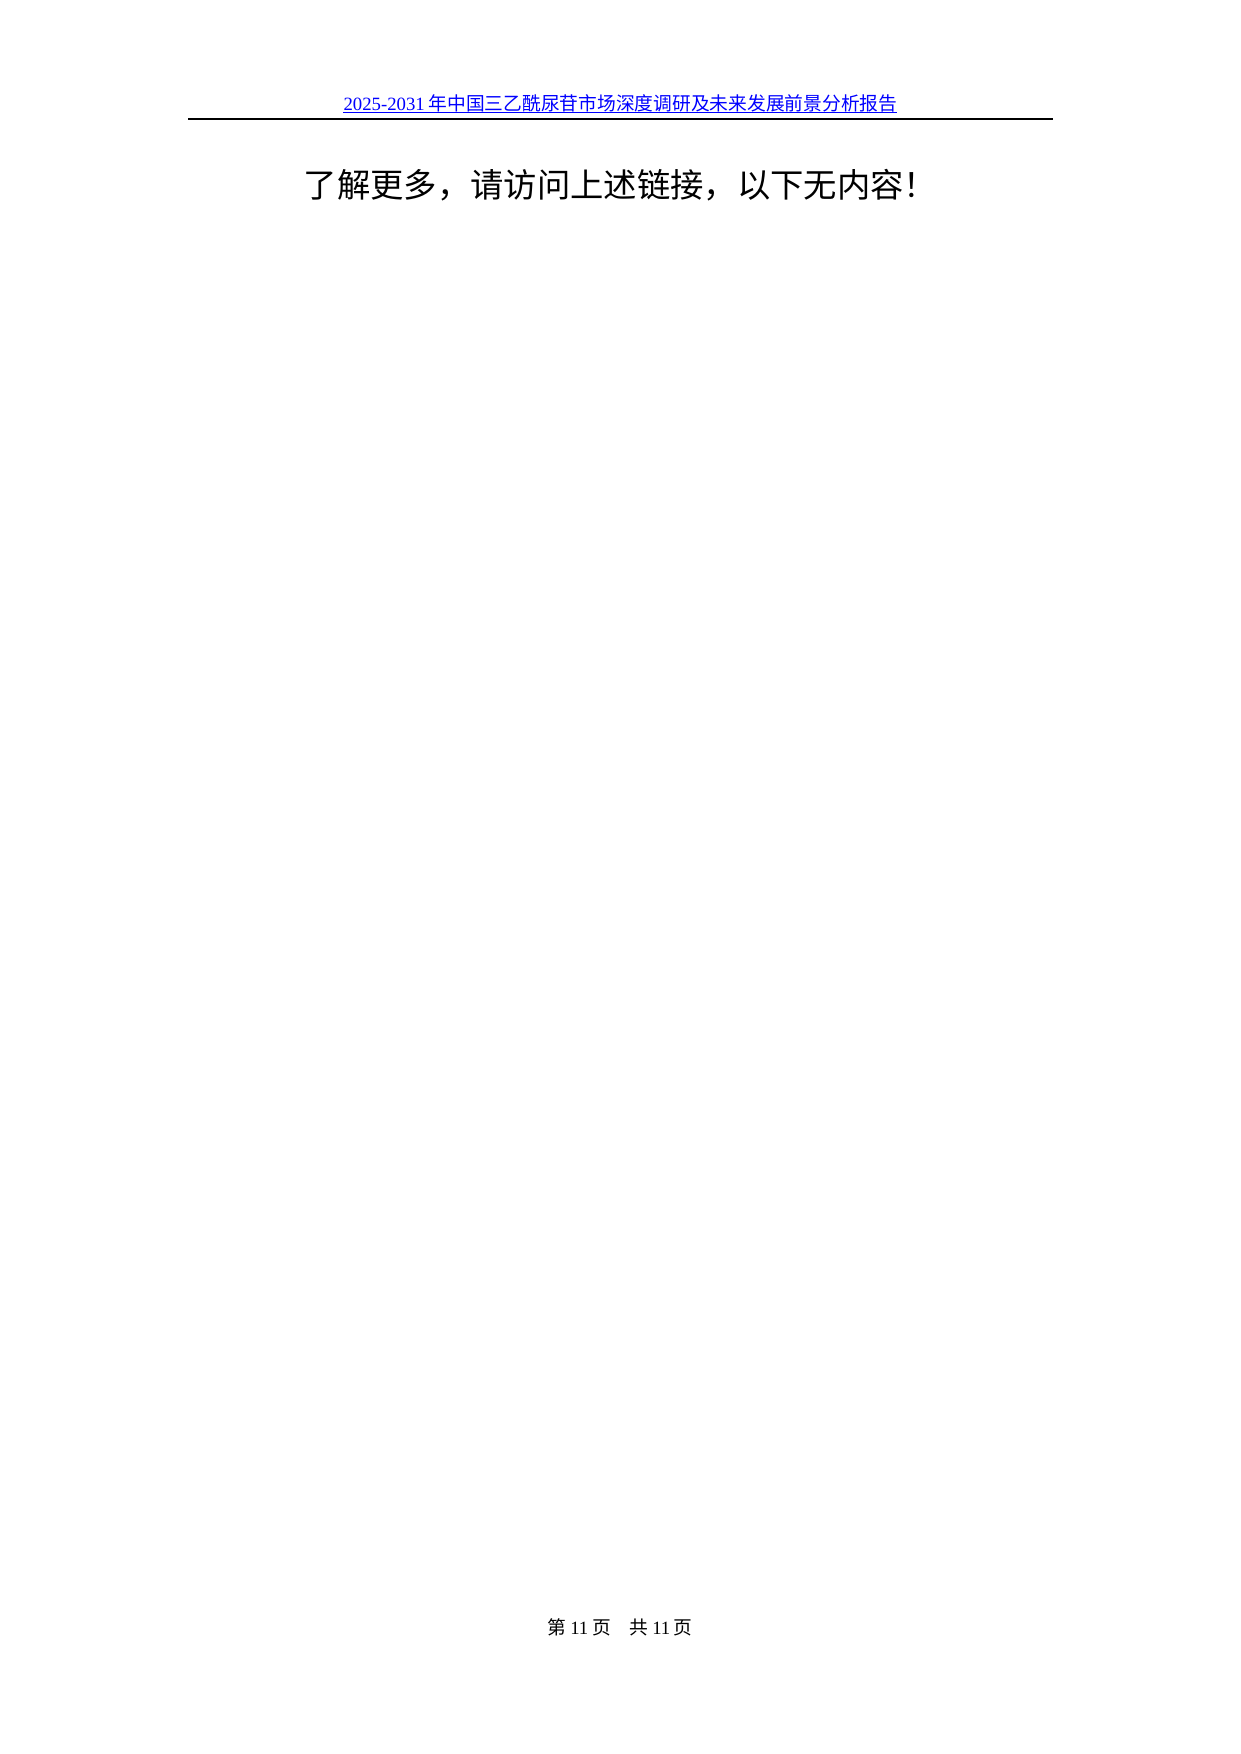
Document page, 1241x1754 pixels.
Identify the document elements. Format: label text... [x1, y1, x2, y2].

title 了解更多，请访问上述链接，以下无内容！ [187, 150, 1053, 215]
